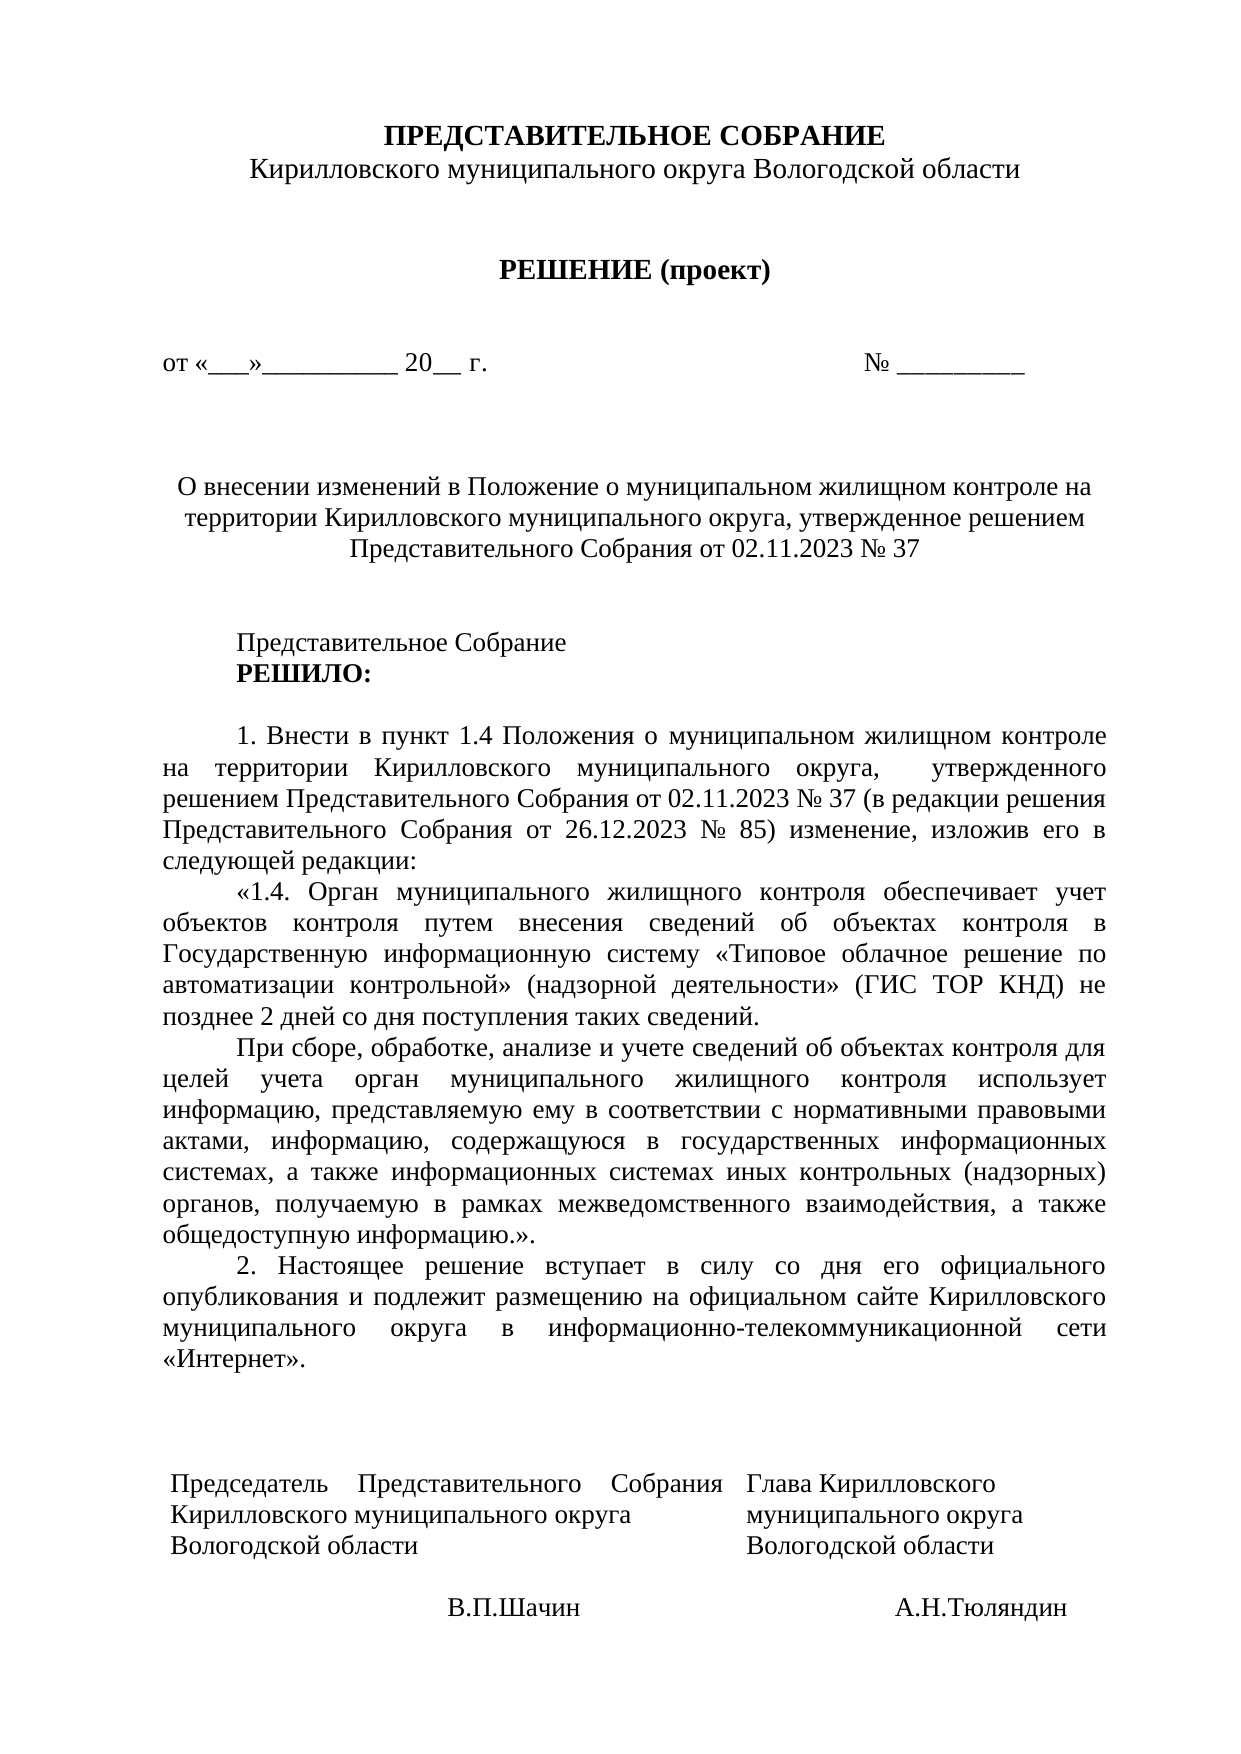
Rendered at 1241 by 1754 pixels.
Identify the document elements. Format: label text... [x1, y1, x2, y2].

text ПРЕДСТАВИТЕЛЬНОЕ СОБРАНИЕ [162, 118, 1107, 152]
table_header Глава Кирилловского муниципального округа Вологодской области А.Н.Тюляндин [735, 1467, 1207, 1623]
list «1.4. Орган муниципального жилищного контроля обеспечивает учет объектов контроля путем внесения сведений об объектах контроля в Государственную информационную систему «Типовое облачное решение по автоматизации контрольной» (надзорной деятельности» (ГИС ТОР КНД) не позднее 2 дней со дня поступления таких сведений. [162, 875, 1107, 1031]
text РЕШЕНИЕ (проект) [162, 252, 1107, 286]
text Представительное Собрание [162, 626, 1107, 657]
table_header Председатель Представительного Собрания Кирилловского муниципального округа Вологодской области В.П.Шачин [159, 1467, 735, 1623]
text Кирилловского муниципального округа Вологодской области [162, 152, 1107, 185]
text РЕШИЛО: [162, 657, 1107, 688]
text 2. Настоящее решение вступает в силу со дня его официального опубликования и подлежит размещению на официальном сайте Кирилловского муниципального округа в информационно-телекоммуникационной сети «Интернет». [162, 1249, 1107, 1373]
text 1. Внести в пункт 1.4 Положения о муниципальном жилищном контроле на территории Кирилловского муниципального округа, утвержденного решением Представительного Собрания от 02.11.2023 № 37 (в редакции решения Представительного Собрания от 26.12.2023 № 85) изменение, изложив его в следующей редакции: [162, 719, 1107, 875]
text от «___»__________ 20__ г. № _________ [162, 346, 1107, 377]
text О внесении изменений в Положение о муниципальном жилищном контроле на территории Кирилловского муниципального округа, утвержденное решением Представительного Собрания от 02.11.2023 № 37 [162, 470, 1107, 564]
list При сборе, обработке, анализе и учете сведений об объектах контроля для целей учета орган муниципального жилищного контроля использует информацию, представляемую ему в соответствии с нормативными правовыми актами, информацию, содержащуюся в государственных информационных системах, а также информационных системах иных контрольных (надзорных) органов, получаемую в рамках межведомственного взаимодействия, а также общедоступную информацию.». [162, 1031, 1107, 1249]
